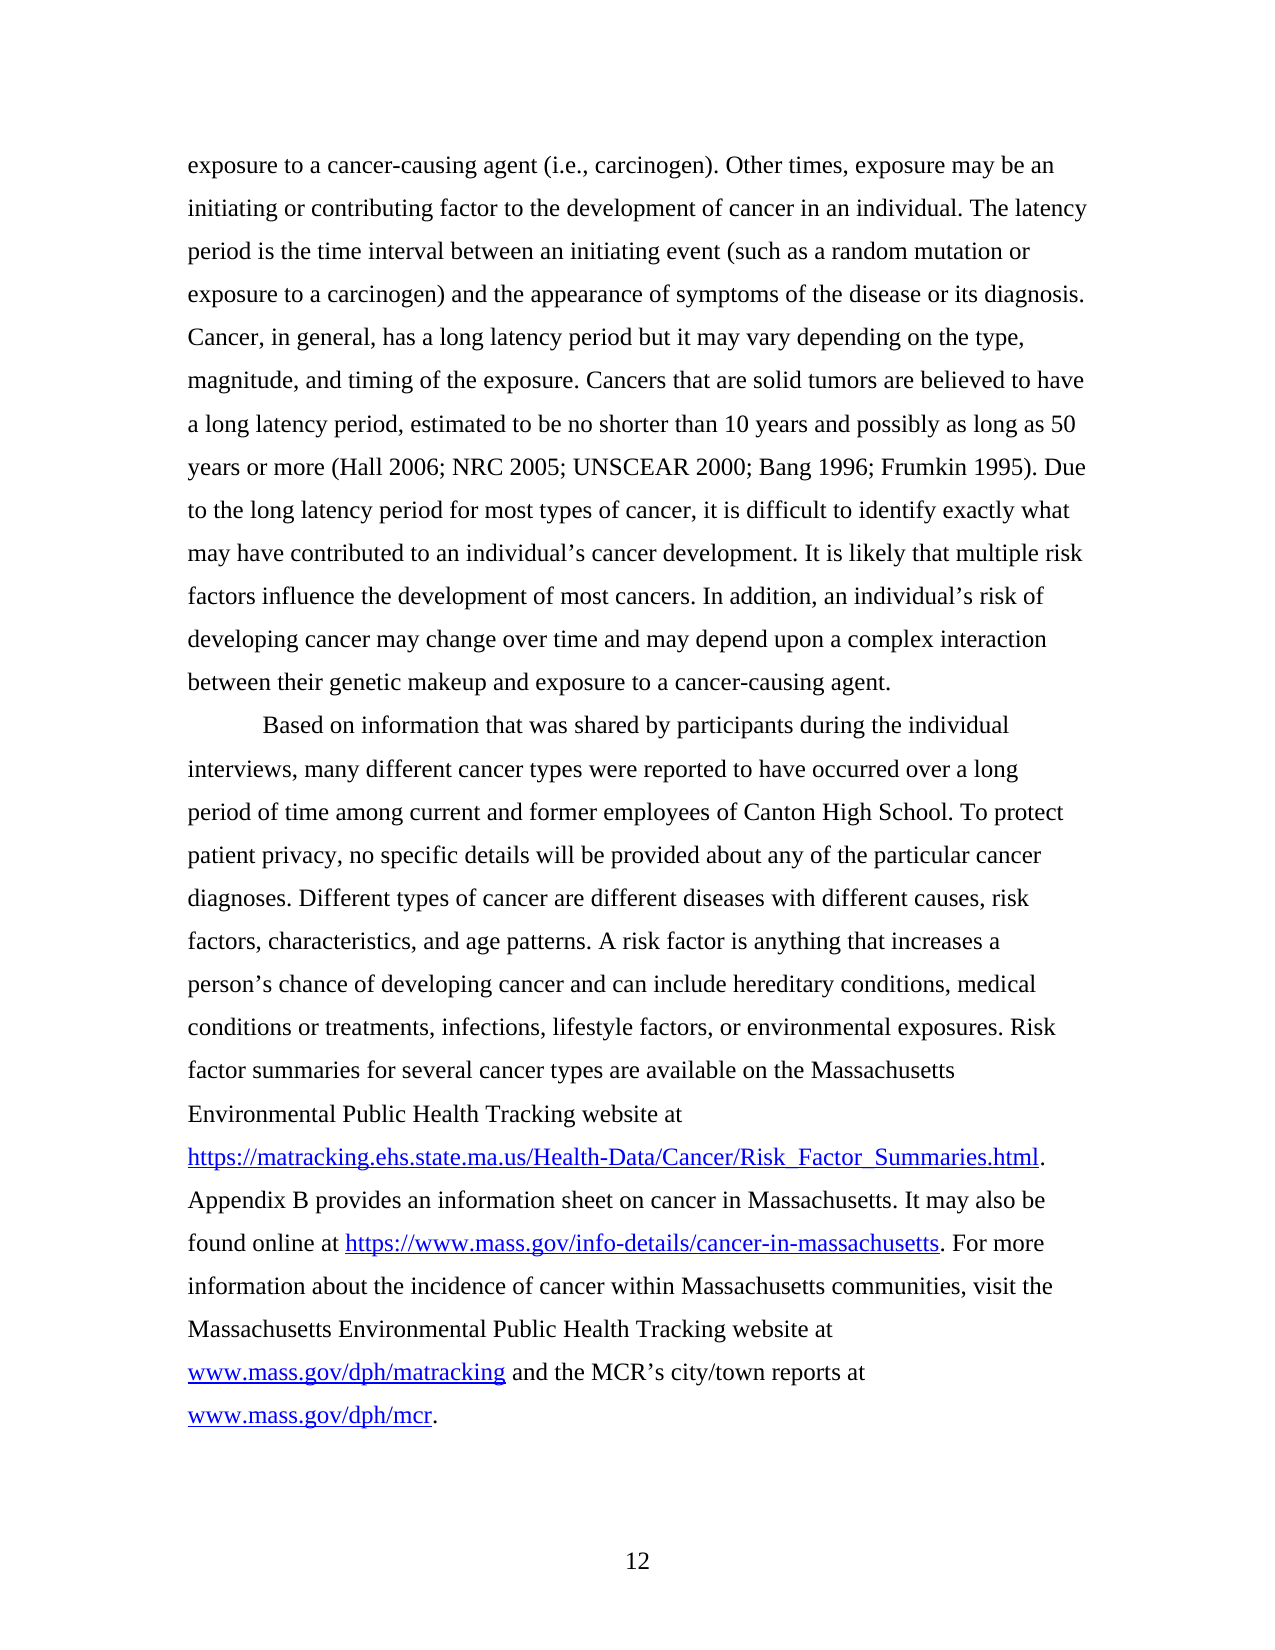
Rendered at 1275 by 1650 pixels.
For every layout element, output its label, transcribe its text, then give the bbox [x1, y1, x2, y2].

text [187, 150, 1087, 696]
text Based on information that was shared by participants during the individual interviews, many different cancer types were reported to have occurred over a long period of time among current and former employees of Canton High School. To protect patient privacy, no specific details will be provided about any of the particular cancer diagnoses. Different types of cancer are different diseases with different causes, risk factors, characteristics, and age patterns. A risk factor is anything that increases a person’s chance of developing cancer and can include hereditary conditions, medical conditions or treatments, infections, lifestyle factors, or environmental exposures. Risk factor summaries for several cancer types are available on the Massachusetts Environmental Public Health Tracking website at https://matracking.ehs.state.ma.us/Health-Data/Cancer/Risk_Factor_Summaries.html. Appendix B provides an information sheet on cancer in Massachusetts. It may also be found online at https://www.mass.gov/info-details/cancer-in-massachusetts. For more information about the incidence of cancer within Massachusetts communities, visit the Massachusetts Environmental Public Health Tracking website at www.mass.gov/dph/matracking and the MCR’s city/town reports at www.mass.gov/dph/mcr. [187, 711, 1087, 1429]
